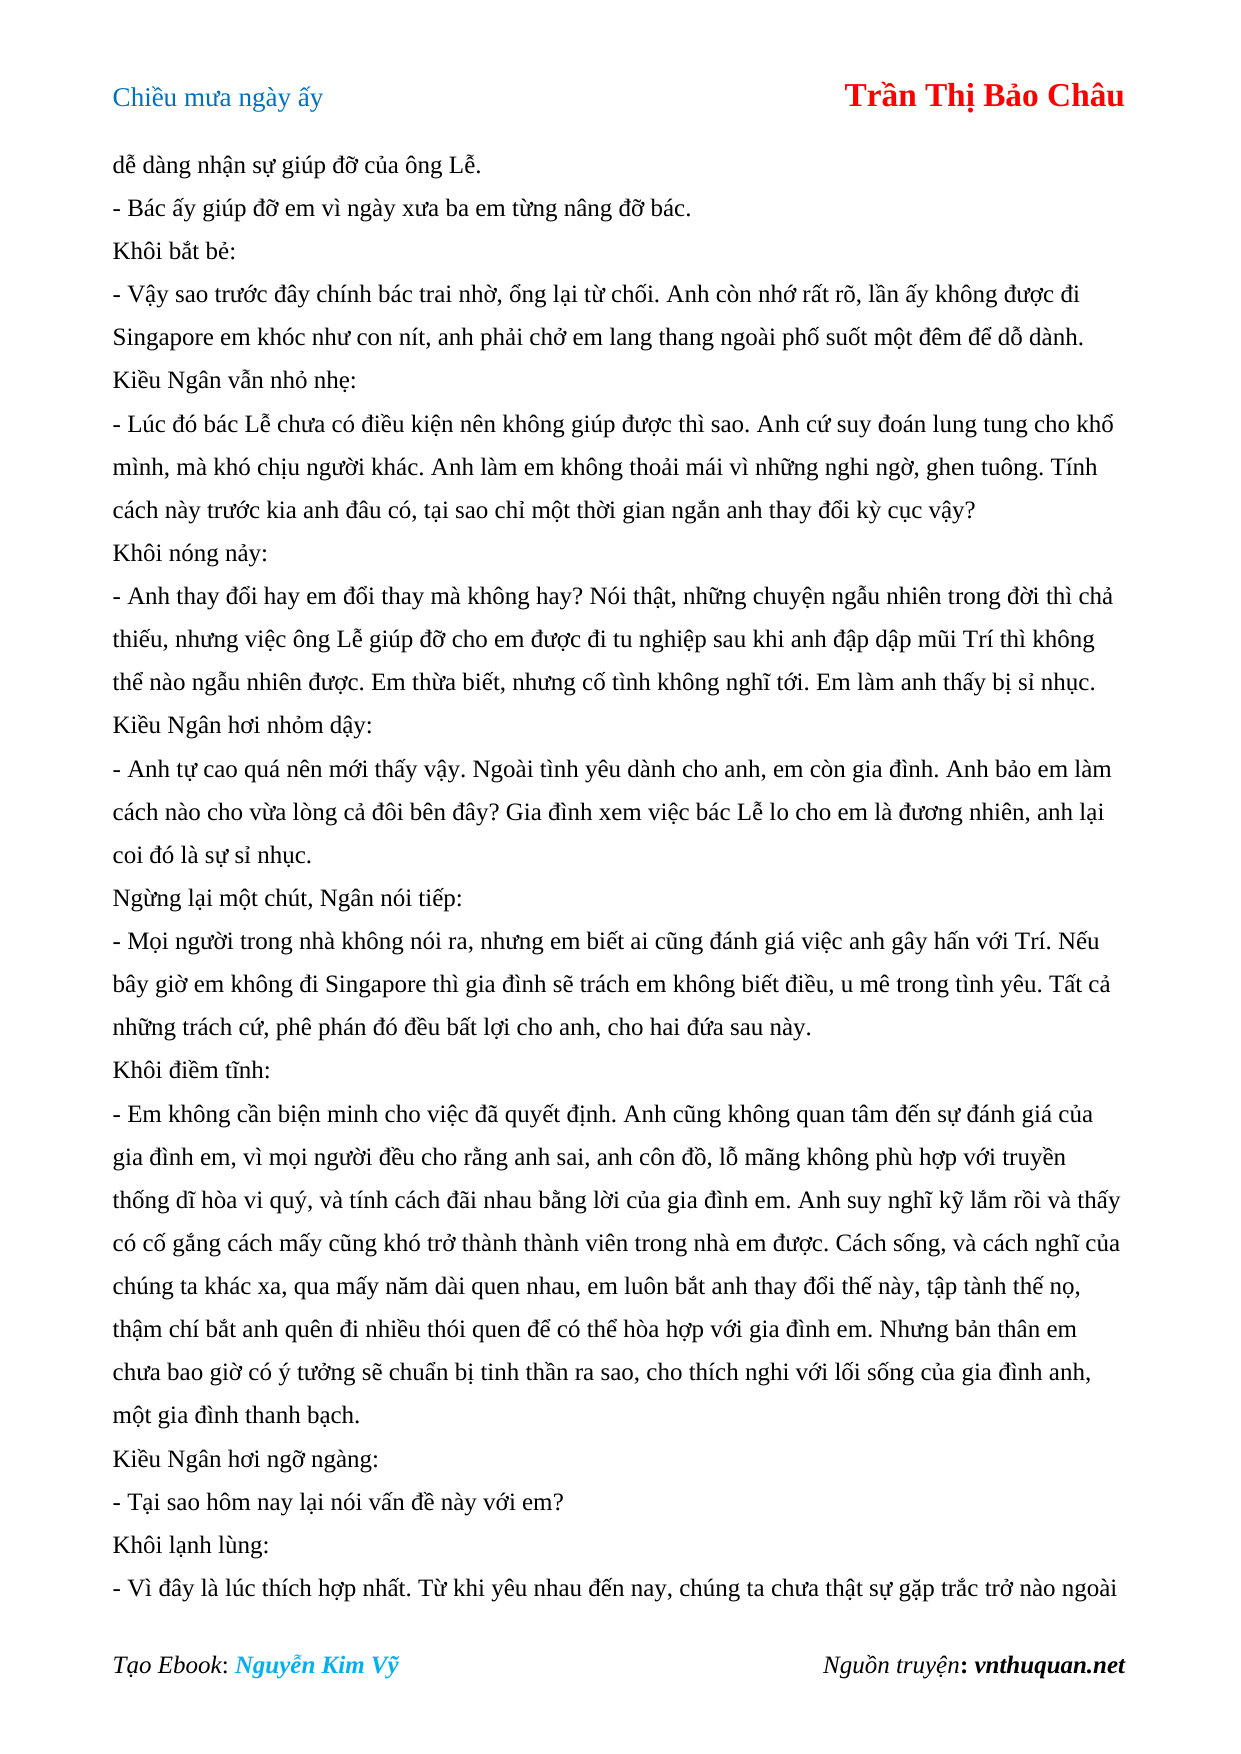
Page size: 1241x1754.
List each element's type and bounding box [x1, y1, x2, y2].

text [112, 150, 1128, 1602]
